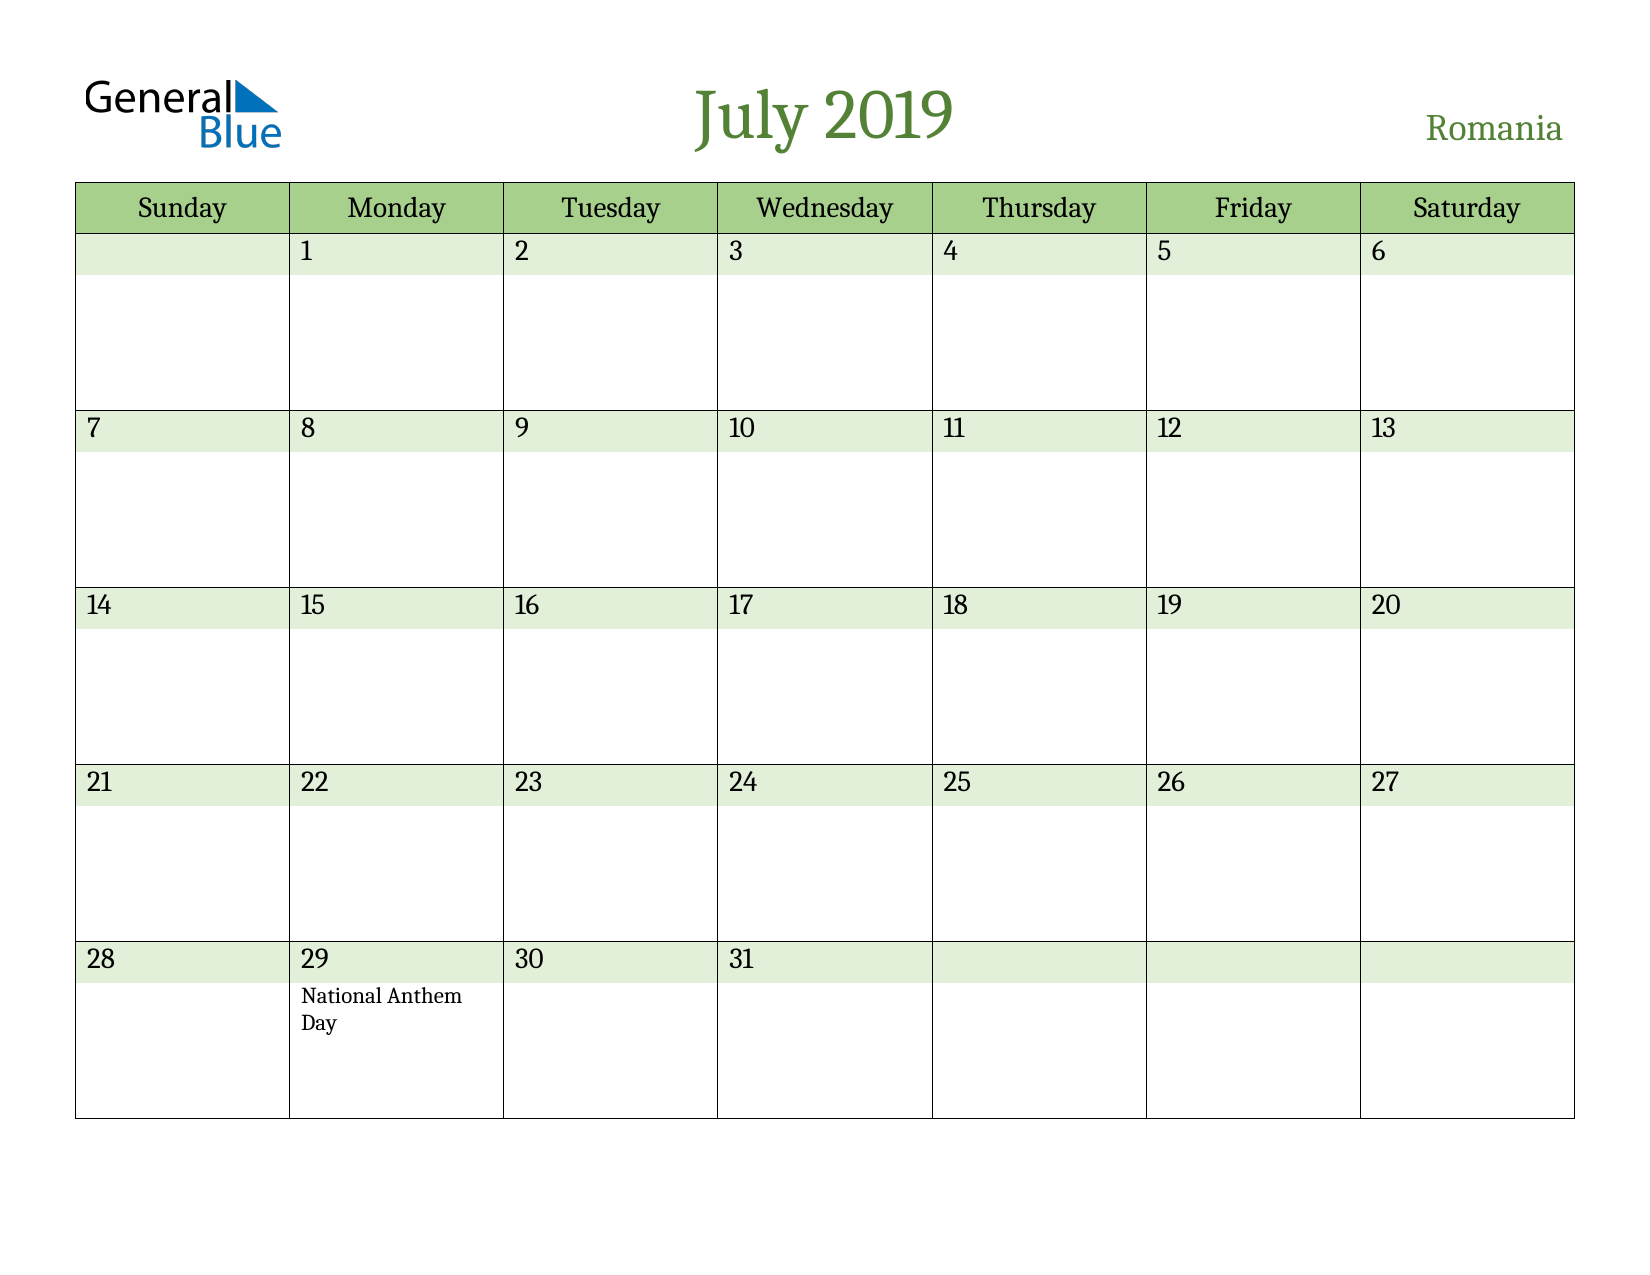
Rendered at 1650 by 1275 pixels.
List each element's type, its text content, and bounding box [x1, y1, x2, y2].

table_cell [1361, 983, 1574, 1118]
table_cell [933, 275, 1146, 410]
table_cell 21 [76, 765, 289, 806]
table_cell [76, 629, 289, 764]
table_cell 9 [504, 411, 717, 452]
table_cell [933, 806, 1146, 941]
table_cell [290, 452, 503, 587]
table_cell 23 [504, 765, 717, 806]
table_header July 2019 [504, 75, 1146, 182]
table_cell [1361, 942, 1574, 983]
table_cell 10 [718, 411, 932, 452]
picture [86, 80, 281, 148]
table_cell 2 [504, 234, 717, 275]
table_cell [504, 806, 717, 941]
table_cell 28 [76, 942, 289, 983]
table_cell [718, 452, 932, 587]
table_cell [504, 275, 717, 410]
table_cell Tuesday [504, 183, 717, 233]
table_cell [76, 275, 289, 410]
table_cell [933, 942, 1146, 983]
table_cell [290, 629, 503, 764]
table_cell [504, 452, 717, 587]
table_cell 1 [290, 234, 503, 275]
table_cell 16 [504, 588, 717, 629]
table_cell Thursday [933, 183, 1146, 233]
table_cell 24 [718, 765, 932, 806]
table_cell [504, 629, 717, 764]
table_cell 4 [933, 234, 1146, 275]
table_header Romania [1146, 75, 1574, 182]
table_cell [1361, 806, 1574, 941]
table_cell [718, 629, 932, 764]
table_cell Monday [290, 183, 503, 233]
table_cell 18 [933, 588, 1146, 629]
table_cell 26 [1147, 765, 1360, 806]
table_cell 27 [1361, 765, 1574, 806]
table_cell [76, 234, 289, 275]
table_cell [1147, 942, 1360, 983]
table_cell 5 [1147, 234, 1360, 275]
table_cell [718, 806, 932, 941]
table_cell [1147, 806, 1360, 941]
table_cell [718, 983, 932, 1118]
table_cell Saturday [1361, 183, 1574, 233]
table_cell 29 [290, 942, 503, 983]
table_cell [718, 275, 932, 410]
table_cell 20 [1361, 588, 1574, 629]
table_cell [1361, 629, 1574, 764]
table_cell [76, 983, 289, 1118]
table_cell 3 [718, 234, 932, 275]
table_cell 15 [290, 588, 503, 629]
table_cell [933, 629, 1146, 764]
table_cell Friday [1147, 183, 1360, 233]
table_cell 31 [718, 942, 932, 983]
table_cell Wednesday [718, 183, 932, 233]
table_cell 14 [76, 588, 289, 629]
table_cell [1361, 452, 1574, 587]
table_header [76, 75, 503, 182]
table_cell 22 [290, 765, 503, 806]
table_cell National Anthem Day [290, 983, 503, 1118]
table_cell [1147, 629, 1360, 764]
table_cell [290, 806, 503, 941]
table_cell [1147, 983, 1360, 1118]
table_cell 6 [1361, 234, 1574, 275]
table_cell [933, 983, 1146, 1118]
table_cell 30 [504, 942, 717, 983]
table_cell 19 [1147, 588, 1360, 629]
table_cell [76, 452, 289, 587]
table_cell [933, 452, 1146, 587]
table_cell 7 [76, 411, 289, 452]
table_cell 17 [718, 588, 932, 629]
table_cell [504, 983, 717, 1118]
table_cell [290, 275, 503, 410]
table_cell 8 [290, 411, 503, 452]
table_cell [1147, 452, 1360, 587]
table_cell [76, 806, 289, 941]
table_cell [1361, 275, 1574, 410]
table_cell 12 [1147, 411, 1360, 452]
table_cell 11 [933, 411, 1146, 452]
table_cell Sunday [76, 183, 289, 233]
table_cell [1147, 275, 1360, 410]
table_cell 13 [1361, 411, 1574, 452]
table_cell 25 [933, 765, 1146, 806]
